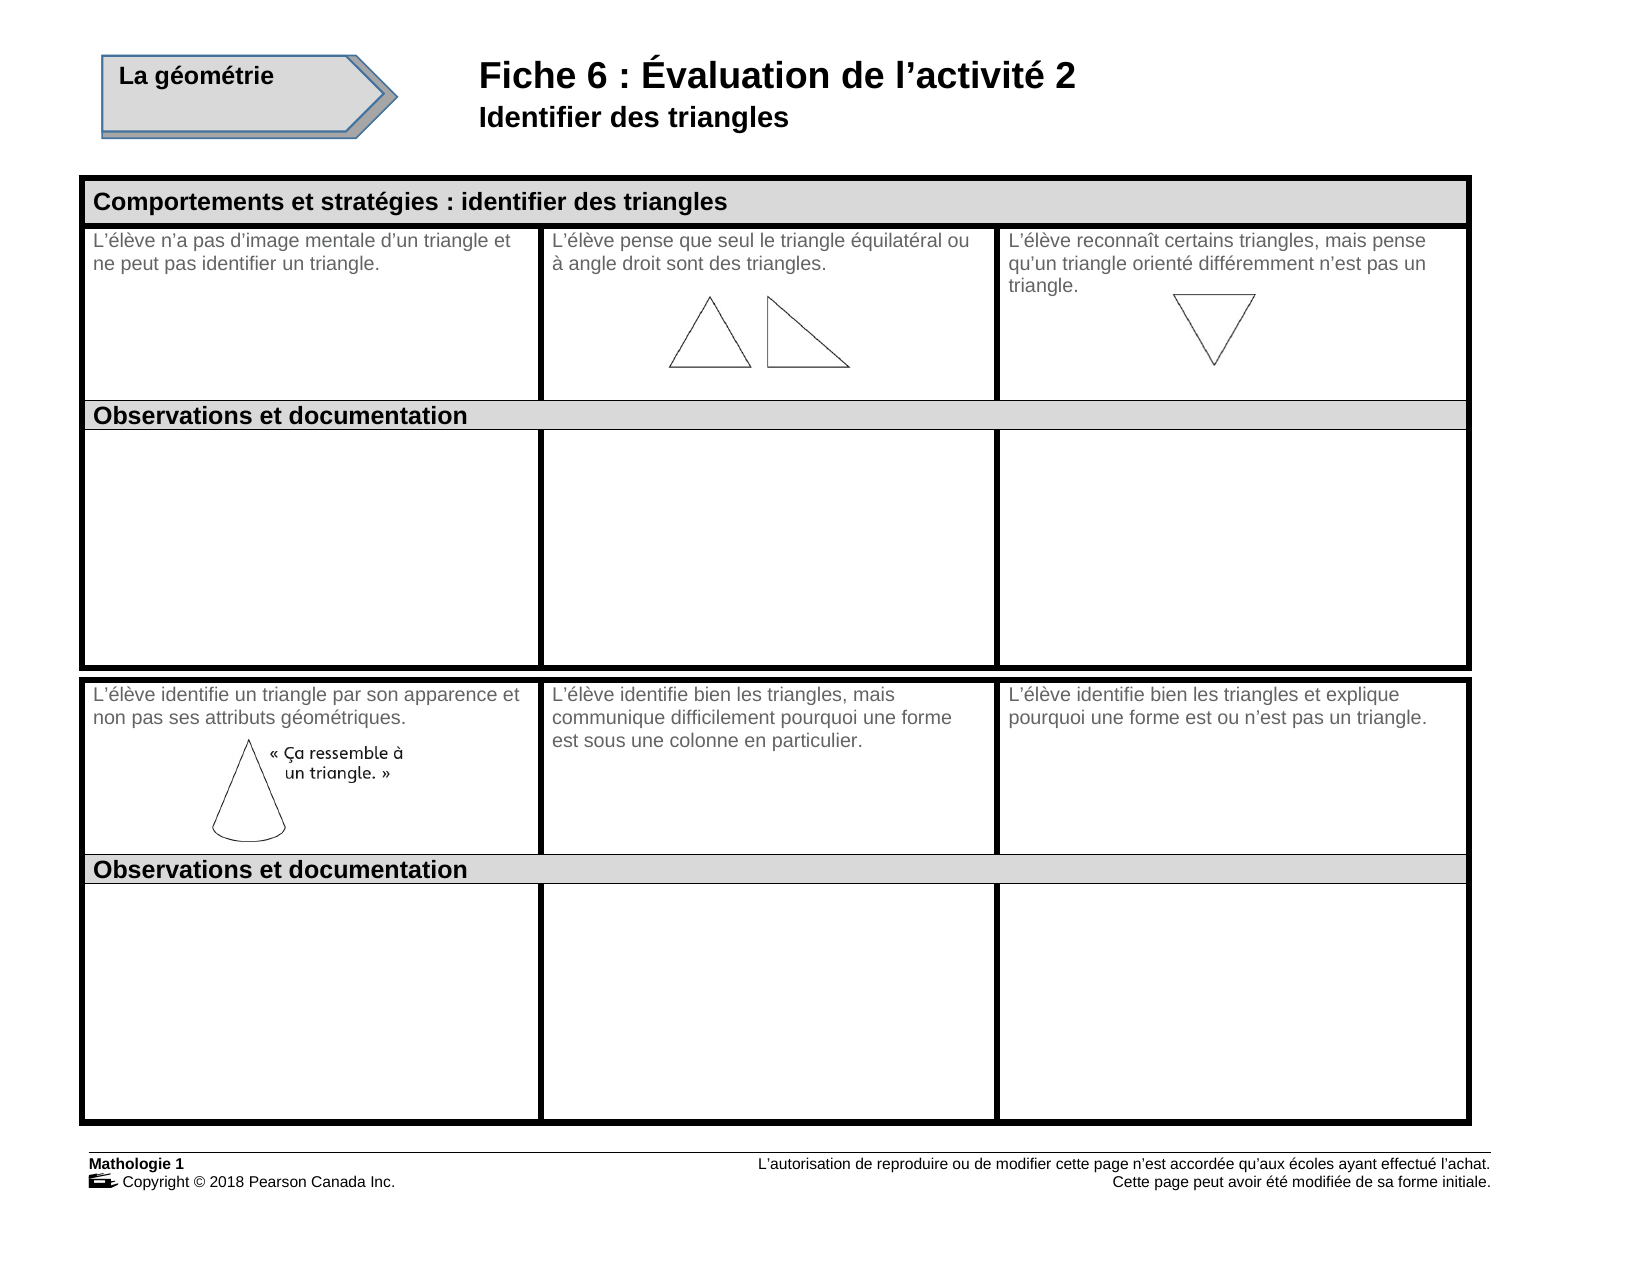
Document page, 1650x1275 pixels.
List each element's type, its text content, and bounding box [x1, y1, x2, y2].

table_cell L’élève reconnaît certains triangles, mais pense qu’un triangle orienté différemment n’est pas un triangle. [1000, 229, 1466, 400]
table_cell [85, 884, 538, 1119]
table_cell [1000, 430, 1466, 665]
table_cell L’élève identifie bien les triangles et explique pourquoi une forme est ou n’est pas un triangle. [1000, 683, 1466, 854]
picture [667, 294, 851, 369]
table_cell L’élève n’a pas d’image mentale d’un triangle et ne peut pas identifier un triangle. [85, 229, 538, 400]
table_cell [1000, 884, 1466, 1119]
table_cell [85, 430, 538, 665]
picture [88, 1173, 119, 1188]
table_cell [82, 671, 541, 677]
table_cell L’élève identifie un triangle par son apparence et non pas ses attributs géométriques. [85, 683, 538, 854]
table_cell Observations et documentation [85, 855, 1466, 883]
picture [1171, 292, 1257, 367]
table_header Comportements et stratégies : identifier des triangles [85, 181, 1466, 223]
table_cell [997, 671, 1469, 677]
table_cell L’élève identifie bien les triangles, mais communique difficilement pourquoi une forme est sous une colonne en particulier. [544, 683, 994, 854]
table_cell [544, 884, 994, 1119]
table_cell L’élève pense que seul le triangle équilatéral ou à angle droit sont des triangles. [544, 229, 994, 400]
table_cell [541, 671, 997, 677]
table_cell [544, 430, 994, 665]
table_cell Observations et documentation [85, 401, 1466, 429]
